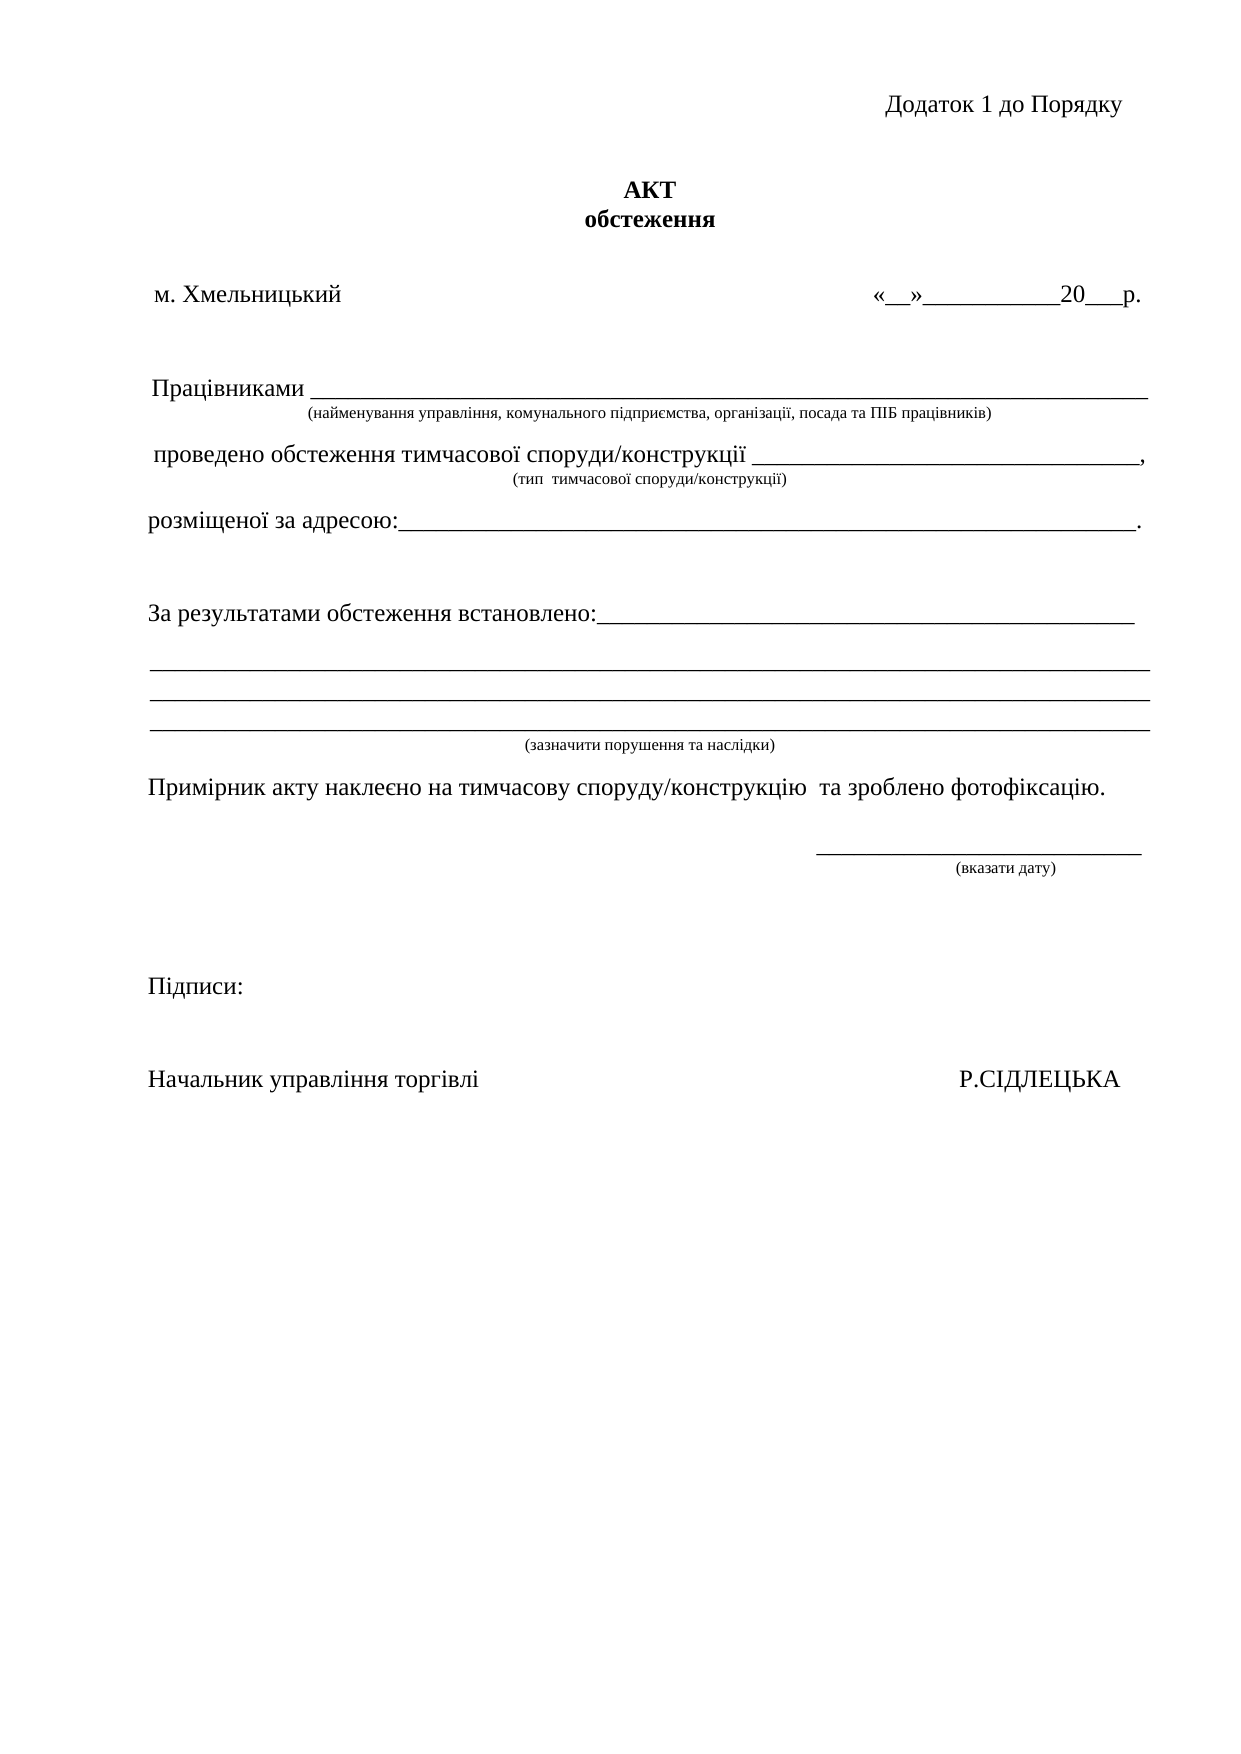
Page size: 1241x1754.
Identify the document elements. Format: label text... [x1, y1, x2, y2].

text Працівниками ___________________________________________________________________ (найменування управління, комунального підприємства, організації, посада та ПІБ працівників) [148, 373, 1152, 422]
text Начальник управління торгівлі Р.СІДЛЕЦЬКА [148, 1064, 1152, 1093]
text (вказати дату) [148, 858, 1152, 877]
text Примірник акту наклеєно на тимчасову споруду/конструкцію та зроблено фотофіксацію. [148, 772, 1152, 801]
text проведено обстеження тимчасової споруди/конструкції _______________________________, (тип тимчасової споруди/конструкції) [148, 439, 1152, 488]
text м. Хмельницький «__»___________20___р. [148, 279, 1152, 308]
text За результатами обстеження встановлено:___________________________________________ [148, 598, 1152, 627]
text Підписи: [148, 971, 1152, 999]
text Додаток 1 до Порядку [148, 89, 1152, 117]
text АКТ [148, 175, 1152, 204]
text обстеження [148, 204, 1152, 232]
text ________________________________________________________________________________________________________________________________________________________________________________________________________________________________________________(зазначити порушення та наслідки) [148, 645, 1152, 754]
text __________________________ [148, 829, 1152, 858]
text розміщеної за адресою:___________________________________________________________. [148, 506, 1152, 534]
